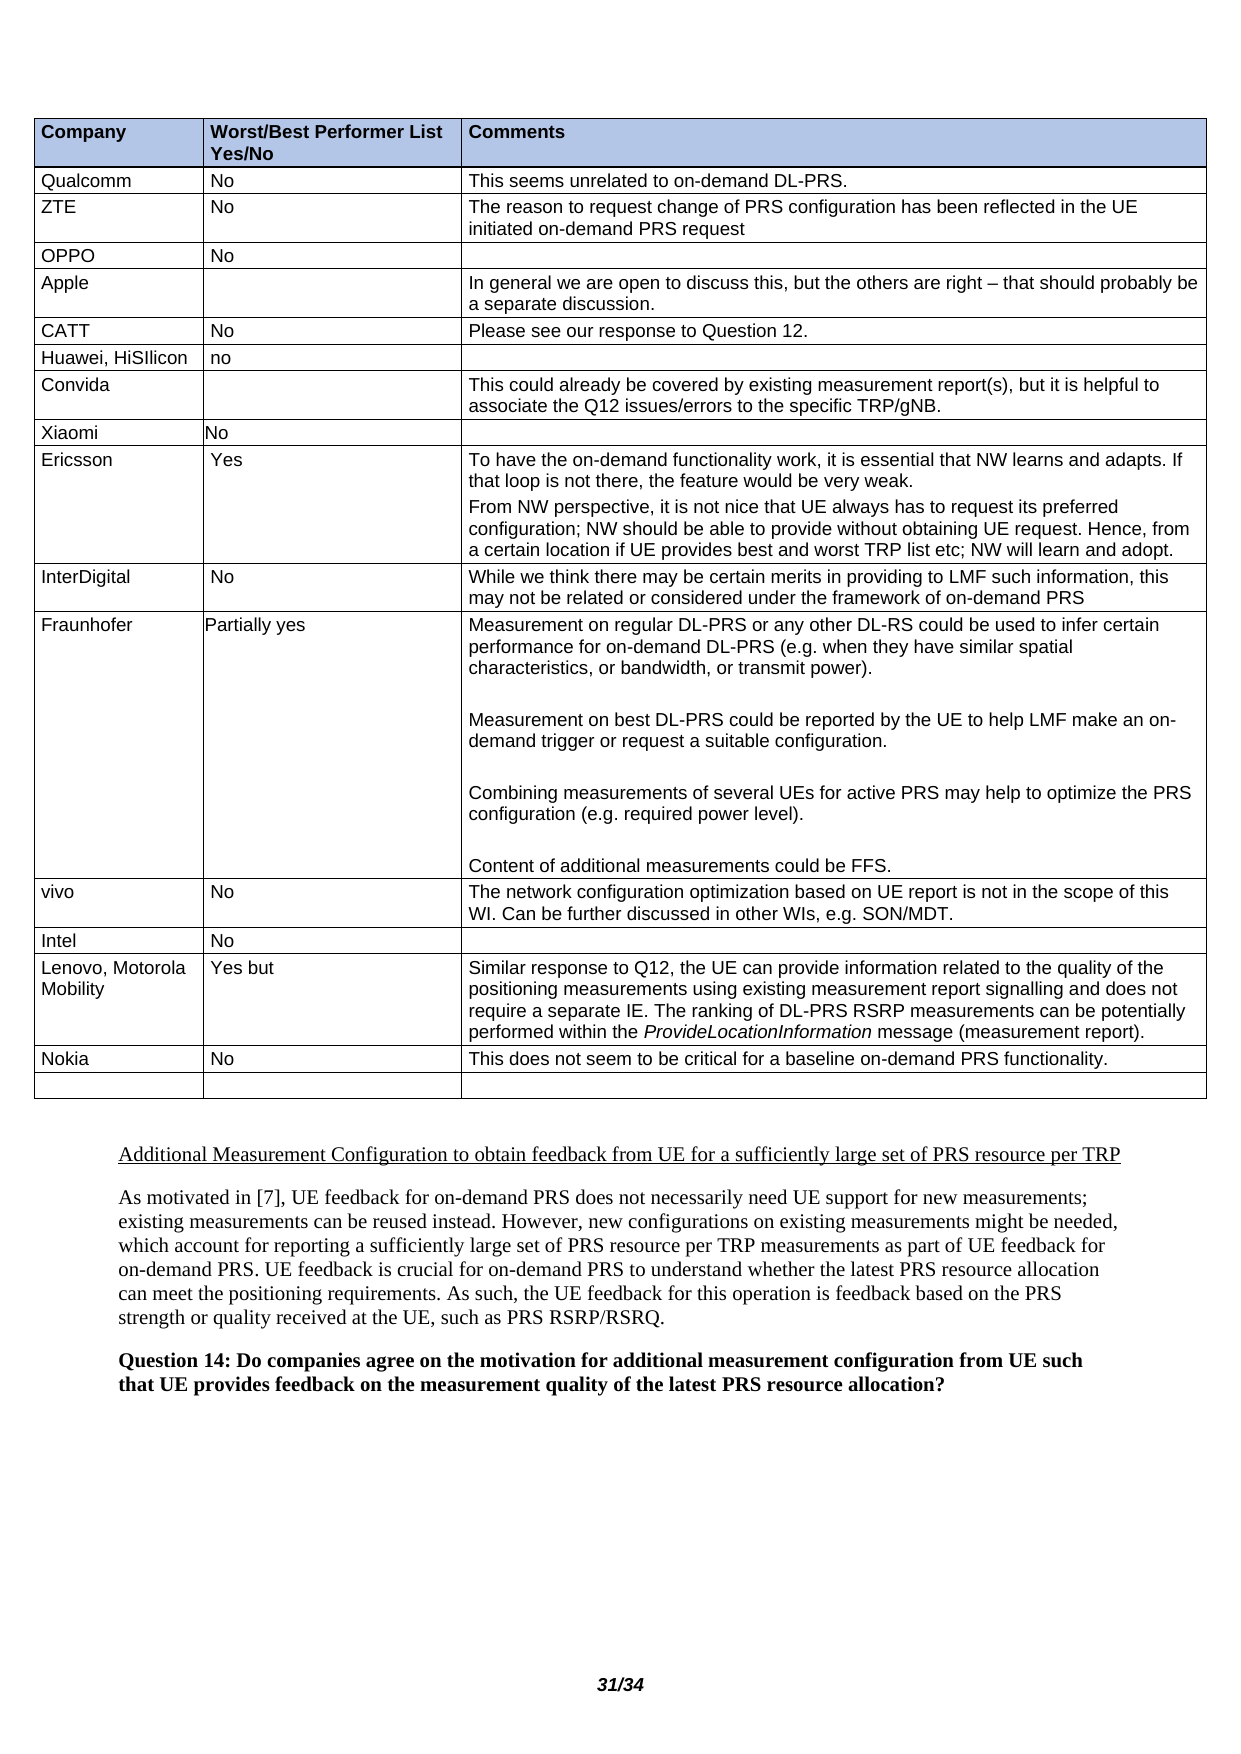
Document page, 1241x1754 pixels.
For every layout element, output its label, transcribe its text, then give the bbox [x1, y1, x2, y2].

table_cell [462, 928, 1206, 953]
table_header Company [35, 119, 203, 166]
table_cell Xiaomi [35, 420, 203, 445]
table_cell ZTE [35, 194, 203, 242]
table_cell No [204, 168, 461, 193]
table_cell No [204, 879, 461, 927]
table_cell This does not seem to be critical for a baseline on-demand PRS functionality. [462, 1046, 1206, 1072]
table_cell No [204, 564, 461, 611]
table_cell InterDigital [35, 564, 203, 611]
text Additional Measurement Configuration to obtain feedback from UE for a sufficiently large set of PRS resource per TRP [118, 1142, 1122, 1166]
table_cell [204, 1073, 461, 1098]
table_cell No [204, 194, 461, 242]
table_cell In general we are open to discuss this, but the others are right – that should probably be a separate discussion. [462, 269, 1206, 317]
table_cell The network configuration optimization based on UE report is not in the scope of this WI. Can be further discussed in other WIs, e.g. SON/MDT. [462, 879, 1206, 927]
table_cell Convida [35, 371, 203, 418]
table_cell Partially yes [204, 612, 461, 878]
table_cell [204, 371, 461, 418]
table_cell vivo [35, 879, 203, 927]
table_cell No [204, 1046, 461, 1072]
table_cell [462, 1073, 1206, 1098]
table_cell Lenovo, Motorola Mobility [35, 954, 203, 1045]
table_cell Yes but [204, 954, 461, 1045]
table_cell Yes [204, 446, 461, 562]
table_cell No [204, 928, 461, 953]
table_cell CATT [35, 318, 203, 343]
table_cell [462, 420, 1206, 445]
table_cell No [204, 318, 461, 343]
table_cell [462, 243, 1206, 268]
table_cell Ericsson [35, 446, 203, 562]
table_header Comments [462, 119, 1206, 166]
table_cell Intel [35, 928, 203, 953]
table_cell no [204, 345, 461, 370]
table_cell No [204, 420, 461, 445]
table_cell The reason to request change of PRS configuration has been reflected in the UE initiated on-demand PRS request [462, 194, 1206, 242]
table_cell Similar response to Q12, the UE can provide information related to the quality of the positioning measurements using existing measurement report signalling and does not require a separate IE. The ranking of DL-PRS RSRP measurements can be potentially performed within the ProvideLocationInformation message (measurement report). [462, 954, 1206, 1045]
table_cell Fraunhofer [35, 612, 203, 878]
text Question 14: Do companies agree on the motivation for additional measurement configuration from UE such that UE provides feedback on the measurement quality of the latest PRS resource allocation? [118, 1348, 1122, 1396]
table_cell No [204, 243, 461, 268]
table_cell Nokia [35, 1046, 203, 1072]
table_cell Please see our response to Question 12. [462, 318, 1206, 343]
table_cell While we think there may be certain merits in providing to LMF such information, this may not be related or considered under the framework of on-demand PRS [462, 564, 1206, 611]
table_cell Huawei, HiSIlicon [35, 345, 203, 370]
table_cell [462, 345, 1206, 370]
table_cell Measurement on regular DL-PRS or any other DL-RS could be used to infer certain performance for on-demand DL-PRS (e.g. when they have similar spatial characteristics, or bandwidth, or transmit power). Measurement on best DL-PRS could be reported by the UE to help LMF make an on-demand trigger or request a suitable configuration. Combining measurements of several UEs for active PRS may help to optimize the PRS configuration (e.g. required power level). Content of additional measurements could be FFS. [462, 612, 1206, 878]
table_cell [35, 1073, 203, 1098]
table_header Worst/Best Performer List Yes/No [204, 119, 461, 166]
table_cell This seems unrelated to on-demand DL-PRS. [462, 168, 1206, 193]
table_cell OPPO [35, 243, 203, 268]
table_cell Apple [35, 269, 203, 317]
text As motivated in [7], UE feedback for on-demand PRS does not necessarily need UE support for new measurements; existing measurements can be reused instead. However, new configurations on existing measurements might be needed, which account for reporting a sufficiently large set of PRS resource per TRP measurements as part of UE feedback for on-demand PRS. UE feedback is crucial for on-demand PRS to understand whether the latest PRS resource allocation can meet the positioning requirements. As such, the UE feedback for this operation is feedback based on the PRS strength or quality received at the UE, such as PRS RSRP/RSRQ. [118, 1185, 1122, 1329]
table_cell To have the on-demand functionality work, it is essential that NW learns and adapts. If that loop is not there, the feature would be very weak. From NW perspective, it is not nice that UE always has to request its preferred configuration; NW should be able to provide without obtaining UE request. Hence, from a certain location if UE provides best and worst TRP list etc; NW will learn and adopt. [462, 446, 1206, 562]
table_cell Qualcomm [35, 168, 203, 193]
table_cell [204, 269, 461, 317]
table_cell This could already be covered by existing measurement report(s), but it is helpful to associate the Q12 issues/errors to the specific TRP/gNB. [462, 371, 1206, 418]
